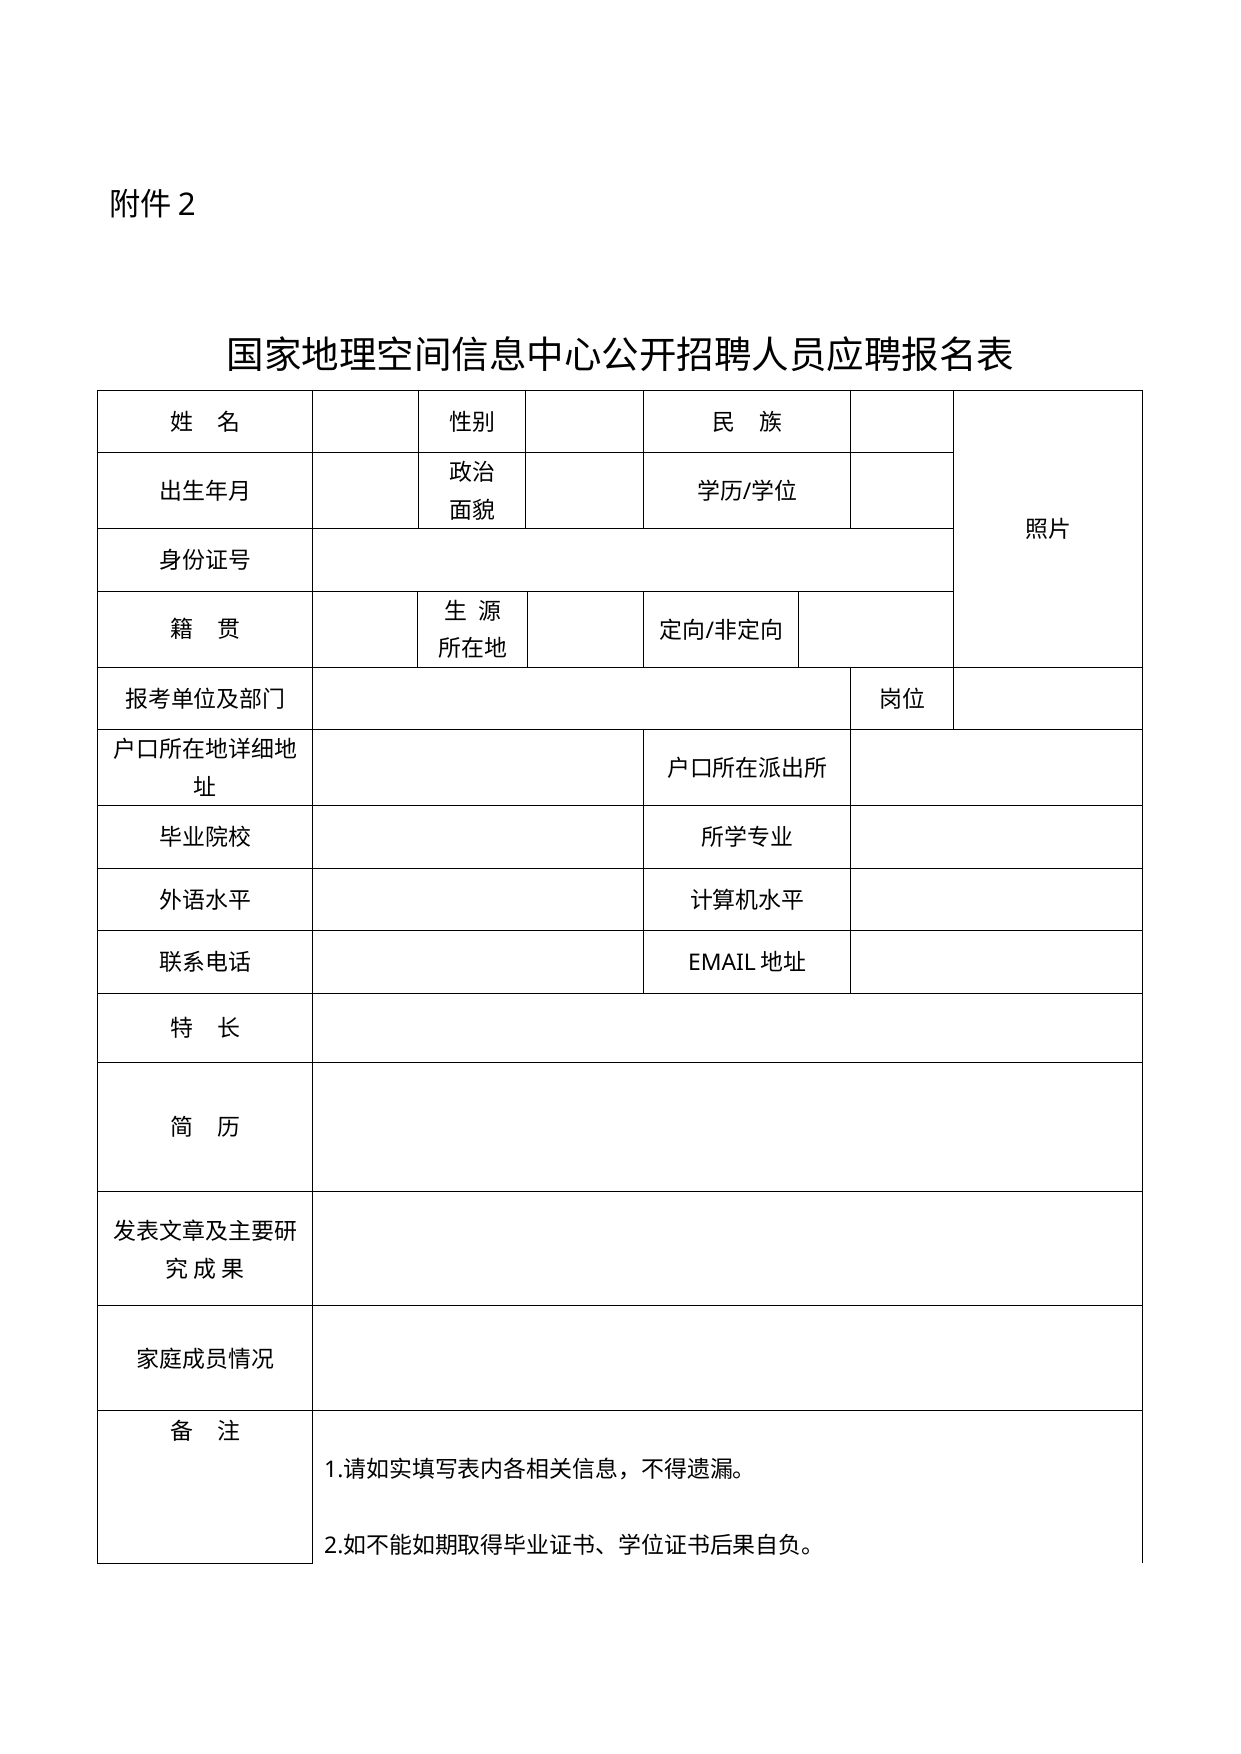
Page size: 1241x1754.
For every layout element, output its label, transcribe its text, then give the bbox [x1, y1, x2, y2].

table_cell [313, 869, 643, 930]
table_cell [954, 668, 1142, 729]
table_cell 民 族 [644, 391, 850, 452]
table_cell 发表文章及主要研 究 成 果 [98, 1192, 312, 1305]
table_cell 生 源 所在地 [418, 592, 527, 667]
table_cell 政治 面貌 [419, 453, 525, 528]
table_cell 家庭成员情况 [98, 1306, 312, 1410]
table_cell [313, 1192, 1142, 1305]
table_cell [313, 453, 418, 528]
table_cell 联系电话 [98, 931, 312, 993]
table_cell 外语水平 [98, 869, 312, 930]
table_cell 姓 名 [98, 391, 312, 452]
table_cell 照片 [954, 391, 1142, 667]
table_cell 性别 [419, 391, 525, 452]
table_cell 学历/学位 [644, 453, 850, 528]
table_cell 1.请如实填写表内各相关信息，不得遗漏。 [313, 1411, 1142, 1524]
table_cell 出生年月 [98, 453, 312, 528]
table_cell [851, 730, 1142, 805]
table_header 附件2 国家地理空间信息中心公开招聘人员应聘报名表 [98, 165, 1142, 389]
table_cell [313, 994, 1142, 1062]
table_cell 户口所在派出所 [644, 730, 850, 805]
table_cell [526, 453, 643, 528]
table_cell [528, 592, 643, 667]
table_cell 定向/非定向 [644, 592, 798, 667]
table_cell 身份证号 [98, 529, 312, 591]
table_cell 简 历 [98, 1063, 312, 1191]
table_cell 备 注 [98, 1411, 312, 1562]
table_cell [851, 806, 1142, 868]
table_cell [313, 730, 643, 805]
table_cell [799, 592, 953, 667]
table_cell [851, 391, 953, 452]
table_cell 户口所在地详细地址 [98, 730, 312, 805]
table_cell [313, 529, 953, 591]
table_cell [313, 1063, 1142, 1191]
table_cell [313, 1524, 1142, 1562]
table_cell [313, 806, 643, 868]
table_cell [851, 453, 953, 528]
table_cell [313, 391, 418, 452]
table_cell 所学专业 [644, 806, 850, 868]
table_cell [526, 391, 643, 452]
table_cell 毕业院校 [98, 806, 312, 868]
table_cell 岗位 [851, 668, 953, 729]
table_cell [851, 869, 1142, 930]
table_cell [313, 1306, 1142, 1410]
table_cell [313, 668, 850, 729]
table_cell [851, 931, 1142, 993]
table_cell [313, 592, 417, 667]
table_cell 报考单位及部门 [98, 668, 312, 729]
table_cell [313, 931, 643, 993]
table_cell EMAIL地址 [644, 931, 850, 993]
table_cell 特 长 [98, 994, 312, 1062]
table_cell 籍 贯 [98, 592, 312, 667]
table_cell 计算机水平 [644, 869, 850, 930]
